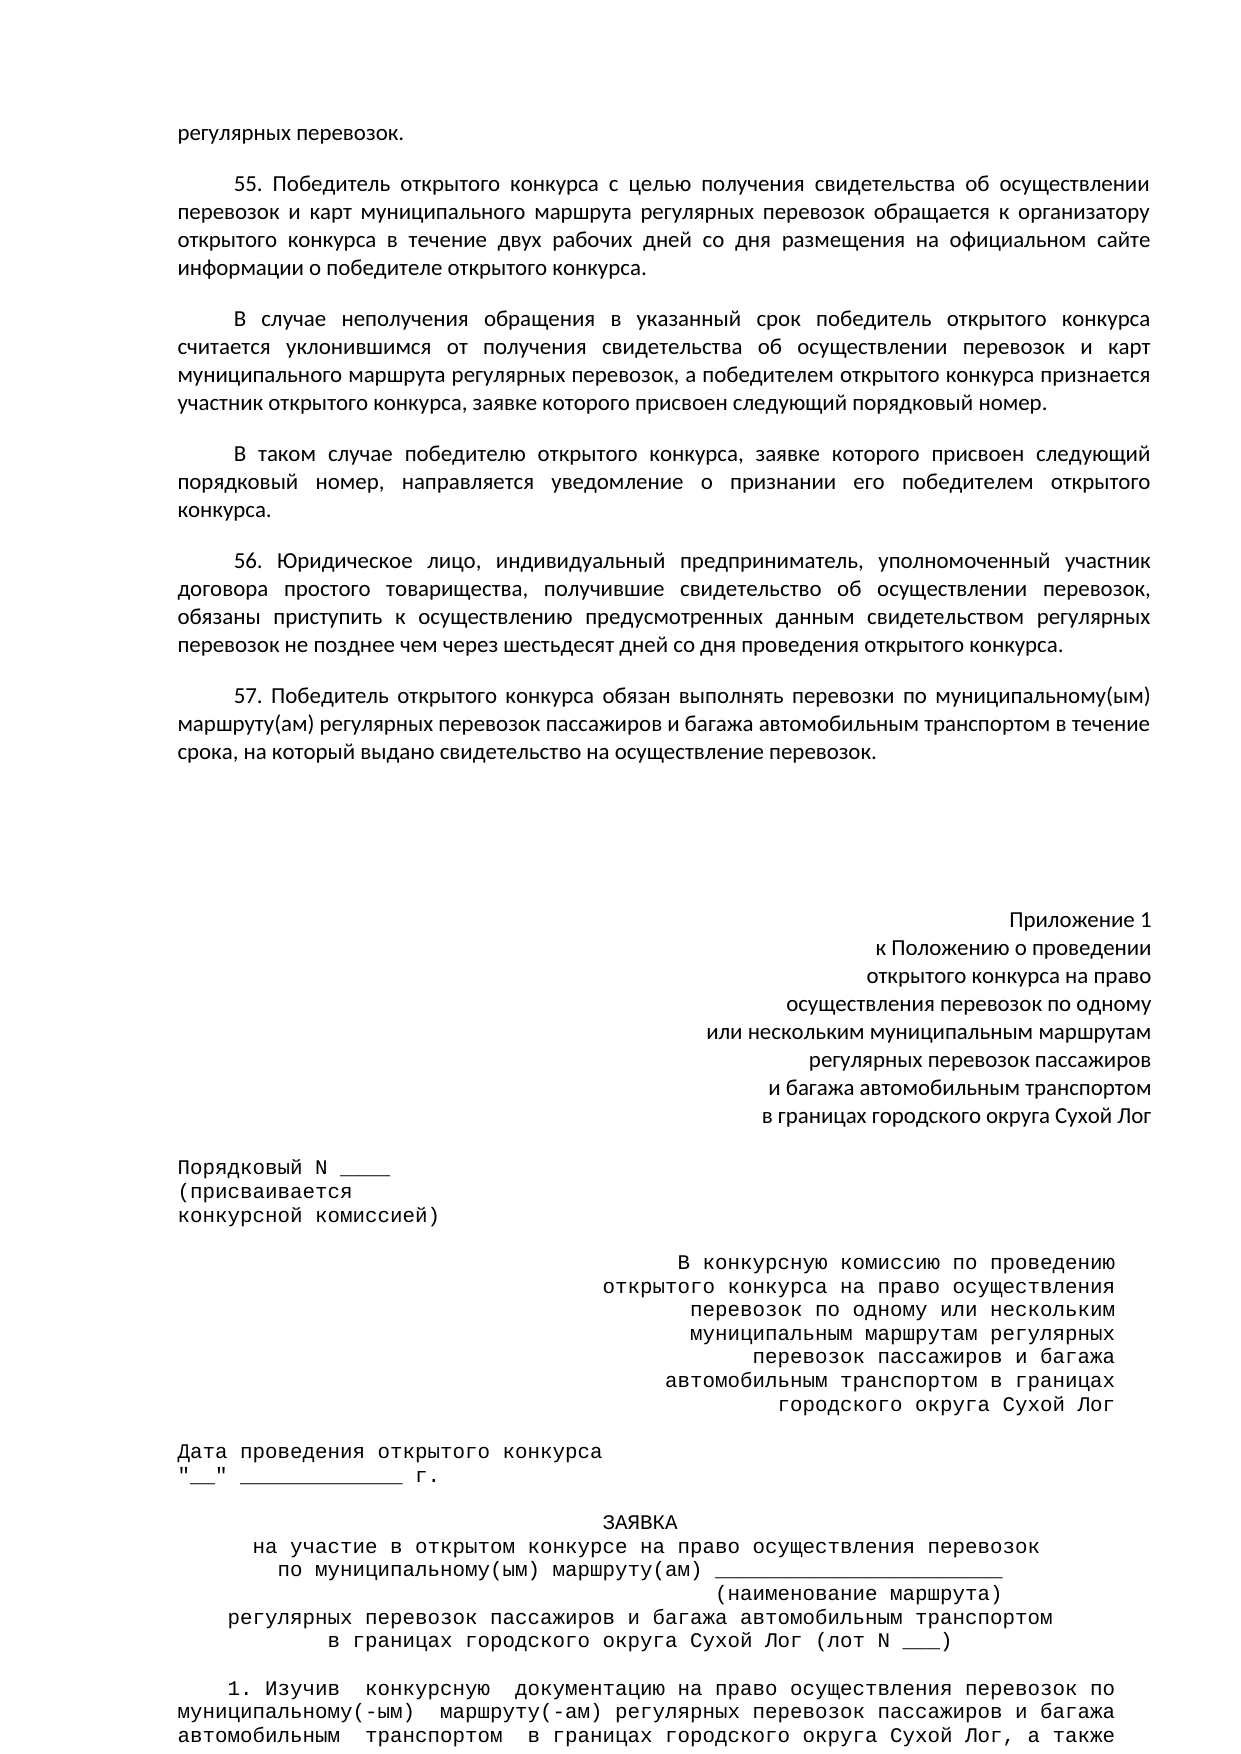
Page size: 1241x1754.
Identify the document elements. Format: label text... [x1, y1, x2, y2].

text регулярных перевозок пассажиров [177, 1045, 1152, 1073]
text Приложение 1 [177, 905, 1152, 933]
text Дата проведения открытого конкурса [177, 1441, 1152, 1465]
text перевозок по одному или нескольким [177, 1299, 1152, 1323]
text осуществления перевозок по одному [177, 989, 1152, 1017]
text В конкурсную комиссию по проведению [177, 1252, 1152, 1276]
text В случае неполучения обращения в указанный срок победитель открытого конкурса считается уклонившимся от получения свидетельства об осуществлении перевозок и карт муниципального маршрута регулярных перевозок, а победителем открытого конкурса признается участник открытого конкурса, заявке которого присвоен следующий порядковый номер. [177, 304, 1152, 416]
text конкурсной комиссией) [177, 1205, 1152, 1228]
text перевозок пассажиров и багажа [177, 1347, 1152, 1370]
text 55. Победитель открытого конкурса с целью получения свидетельства об осуществлении перевозок и карт муниципального маршрута регулярных перевозок обращается к организатору открытого конкурса в течение двух рабочих дней со дня размещения на официальном сайте информации о победителе открытого конкурса. [177, 169, 1152, 281]
text ЗАЯВКА [177, 1512, 1152, 1536]
text регулярных перевозок пассажиров и багажа автомобильным транспортом [177, 1607, 1152, 1630]
text муниципальным маршрутам регулярных [177, 1323, 1152, 1347]
text 57. Победитель открытого конкурса обязан выполнять перевозки по муниципальному(ым) маршруту(ам) регулярных перевозок пассажиров и багажа автомобильным транспортом в течение срока, на который выдано свидетельство на осуществление перевозок. [177, 681, 1152, 765]
text (наименование маршрута) [177, 1583, 1152, 1607]
text автомобильным транспортом в границах городского округа Сухой Лог, а также [177, 1725, 1152, 1748]
text муниципальному(-ым) маршруту(-ам) регулярных перевозок пассажиров и багажа [177, 1701, 1152, 1725]
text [177, 118, 1152, 146]
text 1. Изучив конкурсную документацию на право осуществления перевозок по [177, 1678, 1152, 1701]
text Порядковый N ____ [177, 1157, 1152, 1181]
text или нескольким муниципальным маршрутам [177, 1017, 1152, 1045]
text "__" _____________ г. [177, 1465, 1152, 1488]
text и багажа автомобильным транспортом [177, 1073, 1152, 1101]
text открытого конкурса на право осуществления [177, 1276, 1152, 1299]
text городского округа Сухой Лог [177, 1394, 1152, 1417]
text в границах городского округа Сухой Лог (лот N ___) [177, 1630, 1152, 1654]
text автомобильным транспортом в границах [177, 1370, 1152, 1394]
text в границах городского округа Сухой Лог [177, 1101, 1152, 1129]
text 56. Юридическое лицо, индивидуальный предприниматель, уполномоченный участник договора простого товарищества, получившие свидетельство об осуществлении перевозок, обязаны приступить к осуществлению предусмотренных данным свидетельством регулярных перевозок не позднее чем через шестьдесят дней со дня проведения открытого конкурса. [177, 546, 1152, 658]
text к Положению о проведении [177, 933, 1152, 961]
text В таком случае победителю открытого конкурса, заявке которого присвоен следующий порядковый номер, направляется уведомление о признании его победителем открытого конкурса. [177, 439, 1152, 523]
text (присваивается [177, 1181, 1152, 1205]
text по муниципальному(ым) маршруту(ам) _______________________ [177, 1559, 1152, 1583]
text на участие в открытом конкурсе на право осуществления перевозок [177, 1536, 1152, 1559]
text открытого конкурса на право [177, 961, 1152, 989]
